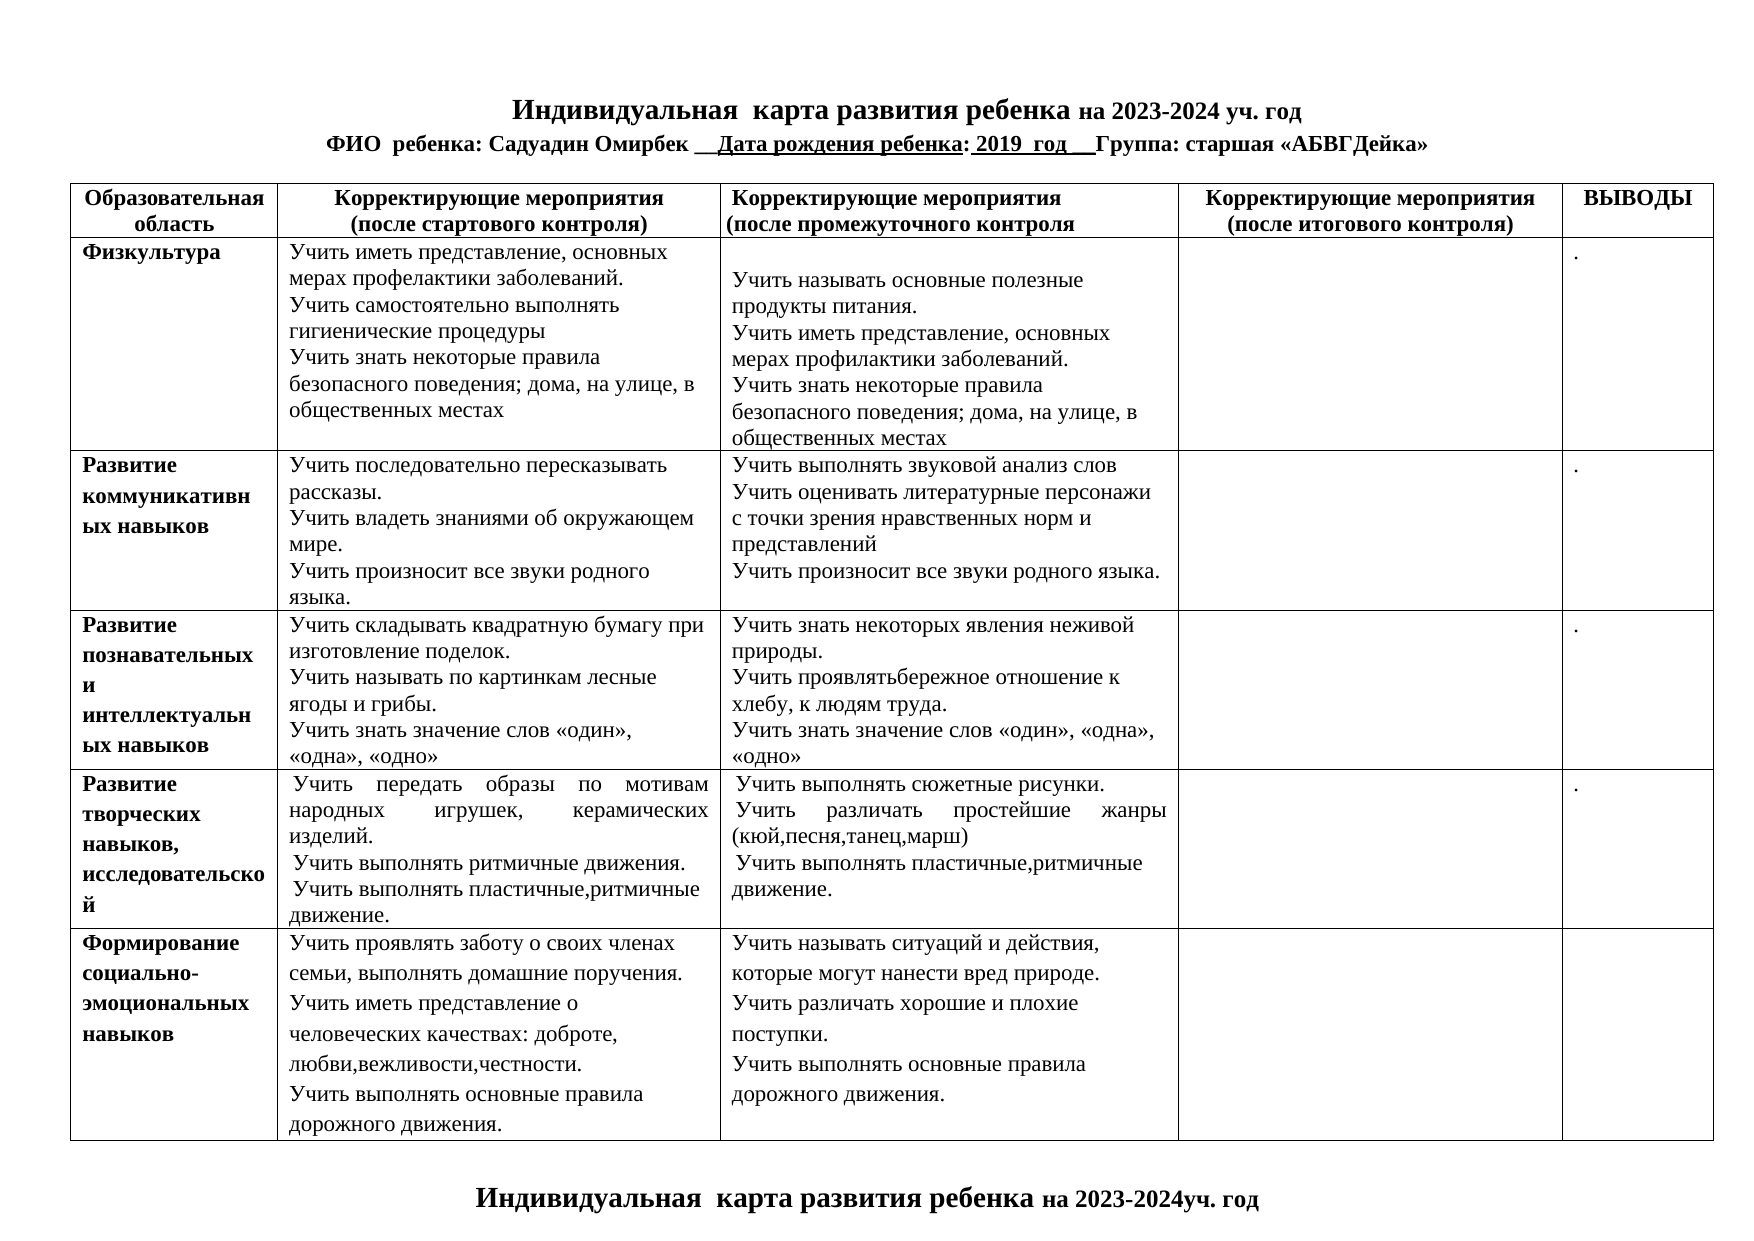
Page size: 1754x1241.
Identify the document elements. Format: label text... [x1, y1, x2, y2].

text Индивидуальная карта развития ребенка на 2023-2024уч. год [118, 1180, 1636, 1213]
table_cell Учить называть ситуаций и действия, которые могут нанести вред природе. Учить различать хорошие и плохие поступки. Учить выполнять основные правила дорожного движения. [721, 929, 1178, 1140]
table_cell [1179, 451, 1562, 609]
text Индивидуальная карта развития ребенка на 2023-2024 уч. год [118, 92, 1636, 125]
table_cell Учить последовательно пересказывать рассказы. Учить владеть знаниями об окружающем мире. Учить произносит все звуки родного языка. [278, 451, 720, 609]
table_cell Учить складывать квадратную бумагу при изготовление поделок. Учить называть по картинкам лесные ягоды и грибы. Учить знать значение слов «один», «одна», «одно» [278, 611, 720, 769]
table_cell . [1563, 238, 1713, 450]
table_cell Формирование социально-эмоциональных навыков [71, 929, 277, 1140]
table_header Корректирующие мероприятия (после итогового контроля) [1179, 184, 1562, 237]
table_cell Учить выполнять сюжетные рисунки. Учить различать простейшие жанры (кюй,песня,танец,марш) Учить выполнять пластичные,ритмичные движение. [721, 770, 1178, 928]
table_cell Учить проявлять заботу о своих членах семьи, выполнять домашние поручения. Учить иметь представление о человеческих качествах: доброте, любви,вежливости,честности. Учить выполнять основные правила дорожного движения. [278, 929, 720, 1140]
table_cell Развитие познавательных и интеллектуальных навыков [71, 611, 277, 769]
table_cell . [1563, 770, 1713, 928]
table_cell [1563, 929, 1713, 1140]
table_header Корректирующие мероприятия (после стартового контроля) [278, 184, 720, 237]
table_cell Учить называть основные полезные продукты питания. Учить иметь представление, основных мерах профилактики заболеваний. Учить знать некоторые правила безопасного поведения; дома, на улице, в общественных местах [721, 238, 1178, 450]
table_cell Развитие творческих навыков, исследовательской [71, 770, 277, 928]
table_header Образовательная область [71, 184, 277, 237]
table_cell [1179, 770, 1562, 928]
table_cell Учить иметь представление, основных мерах профелактики заболеваний. Учить самостоятельно выполнять гигиенические процедуры Учить знать некоторые правила безопасного поведения; дома, на улице, в общественных местах [278, 238, 720, 450]
table_header ВЫВОДЫ [1563, 184, 1713, 237]
table_cell Развитие коммуникативных навыков [71, 451, 277, 609]
table_cell Физкультура [71, 238, 277, 450]
table_header Корректирующие мероприятия (после промежуточного контроля [721, 184, 1178, 237]
table_cell . [1563, 611, 1713, 769]
table_cell [1179, 929, 1562, 1140]
table_cell . [1563, 451, 1713, 609]
table_cell Учить передать образы по мотивам народных игрушек, керамических изделий. Учить выполнять ритмичные движения. Учить выполнять пластичные,ритмичные движение. [278, 770, 720, 928]
table_cell Учить знать некоторых явления неживой природы. Учить проявлятьбережное отношение к хлебу, к людям труда. Учить знать значение слов «один», «одна», «одно» [721, 611, 1178, 769]
text ФИО ребенка: Садуадин Омирбек __Дата рождения ребенка: 2019 год __Группа: старшая «АБВГДейка» [118, 130, 1636, 157]
table_cell Учить выполнять звуковой анализ слов Учить оценивать литературные персонажи с точки зрения нравственных норм и представлений Учить произносит все звуки родного языка. [721, 451, 1178, 609]
table_cell [1179, 238, 1562, 450]
table_cell [1179, 611, 1562, 769]
